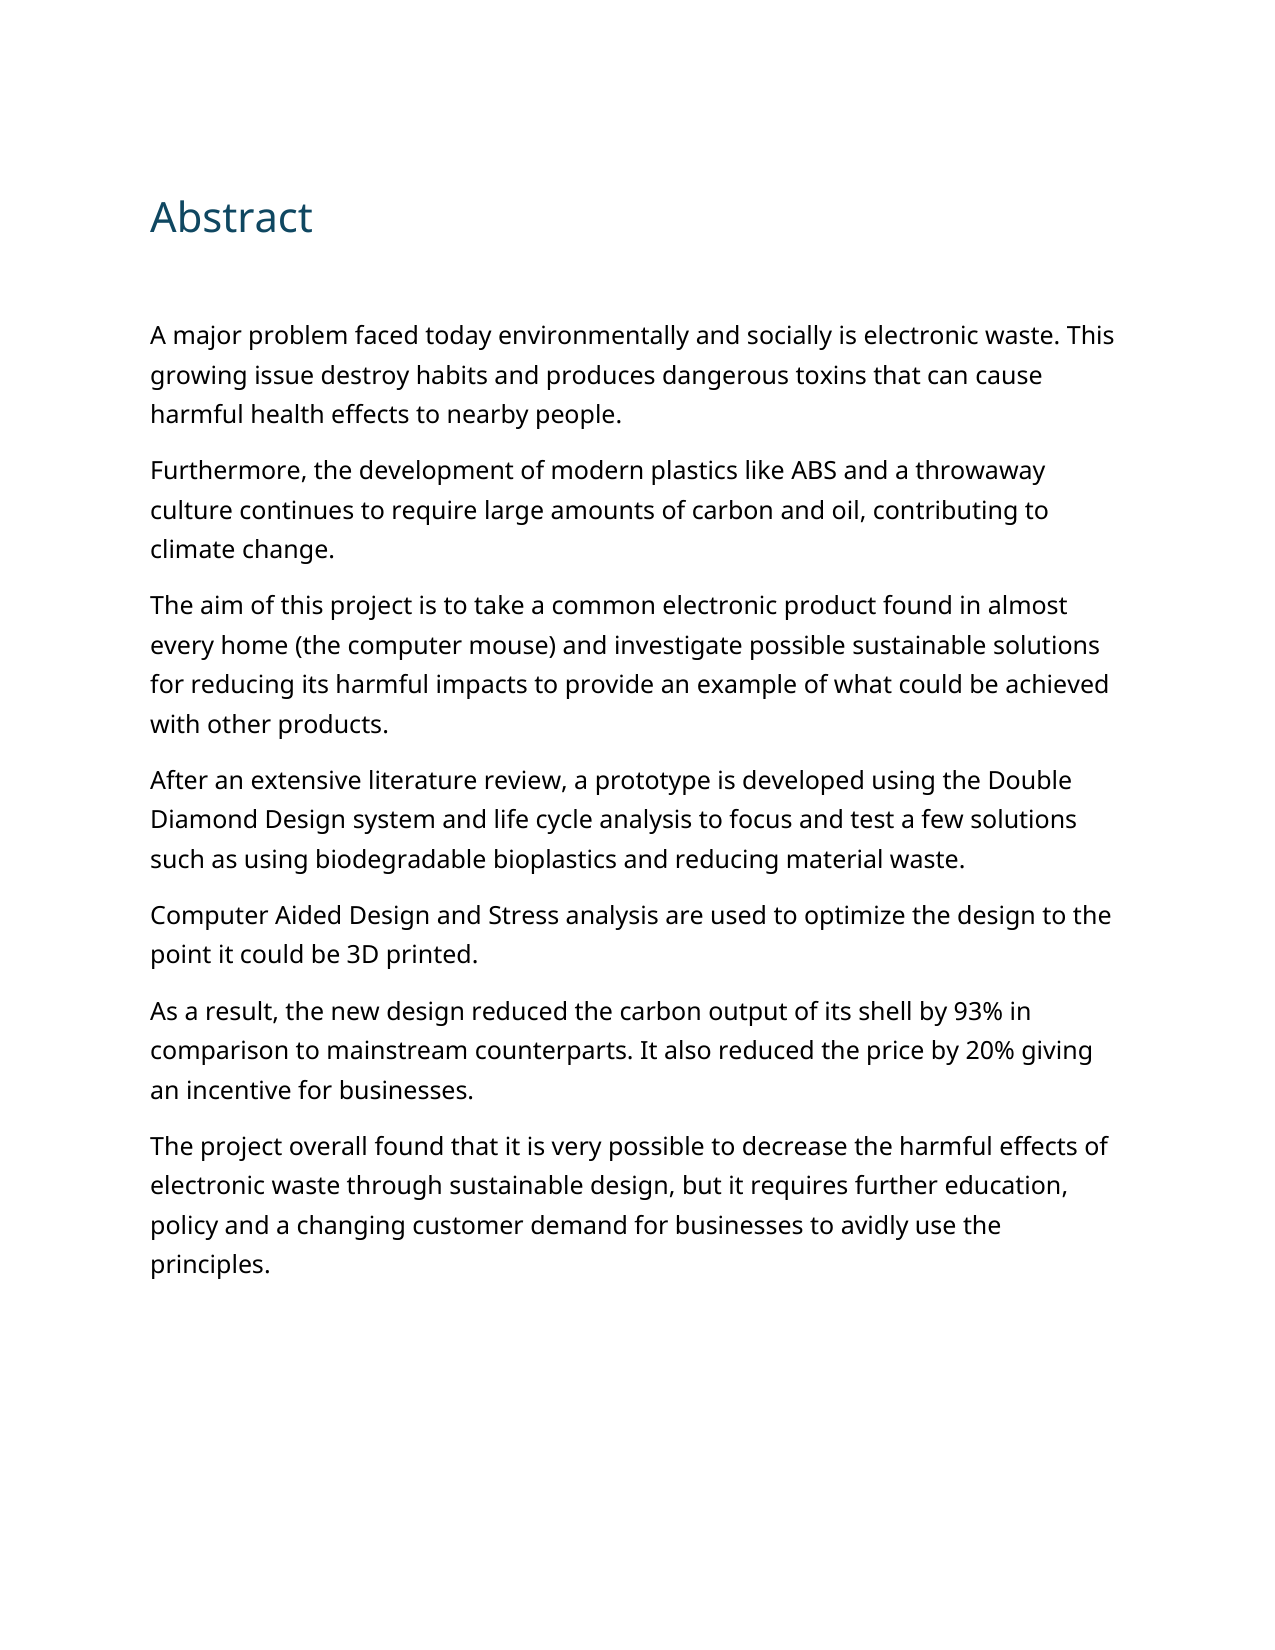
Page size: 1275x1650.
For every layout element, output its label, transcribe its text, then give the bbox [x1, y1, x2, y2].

text After an extensive literature review, a prototype is developed using the Double Diamond Design system and life cycle analysis to focus and test a few solutions such as using biodegradable bioplastics and reducing material waste. [150, 763, 1125, 876]
text Computer Aided Design and Stress analysis are used to optimize the design to the point it could be 3D printed. [150, 898, 1125, 971]
text Furthermore, the development of modern plastics like ABS and a throwaway culture continues to require large amounts of carbon and oil, contributing to climate change. [150, 453, 1125, 566]
text As a result, the new design reduced the carbon output of its shell by 93% in comparison to mainstream counterparts. It also reduced the price by 20% giving an incentive for businesses. [150, 993, 1125, 1106]
subtitle Abstract [150, 187, 1125, 244]
text A major problem faced today environmentally and socially is electronic waste. This growing issue destroy habits and produces dangerous toxins that can cause harmful health effects to nearby people. [150, 318, 1125, 431]
text The aim of this project is to take a common electronic product found in almost every home (the computer mouse) and investigate possible sustainable solutions for reducing its harmful impacts to provide an example of what could be achieved with other products. [150, 588, 1125, 741]
text The project overall found that it is very possible to decrease the harmful effects of electronic waste through sustainable design, but it requires further education, policy and a changing customer demand for businesses to avidly use the principles. [150, 1128, 1125, 1281]
